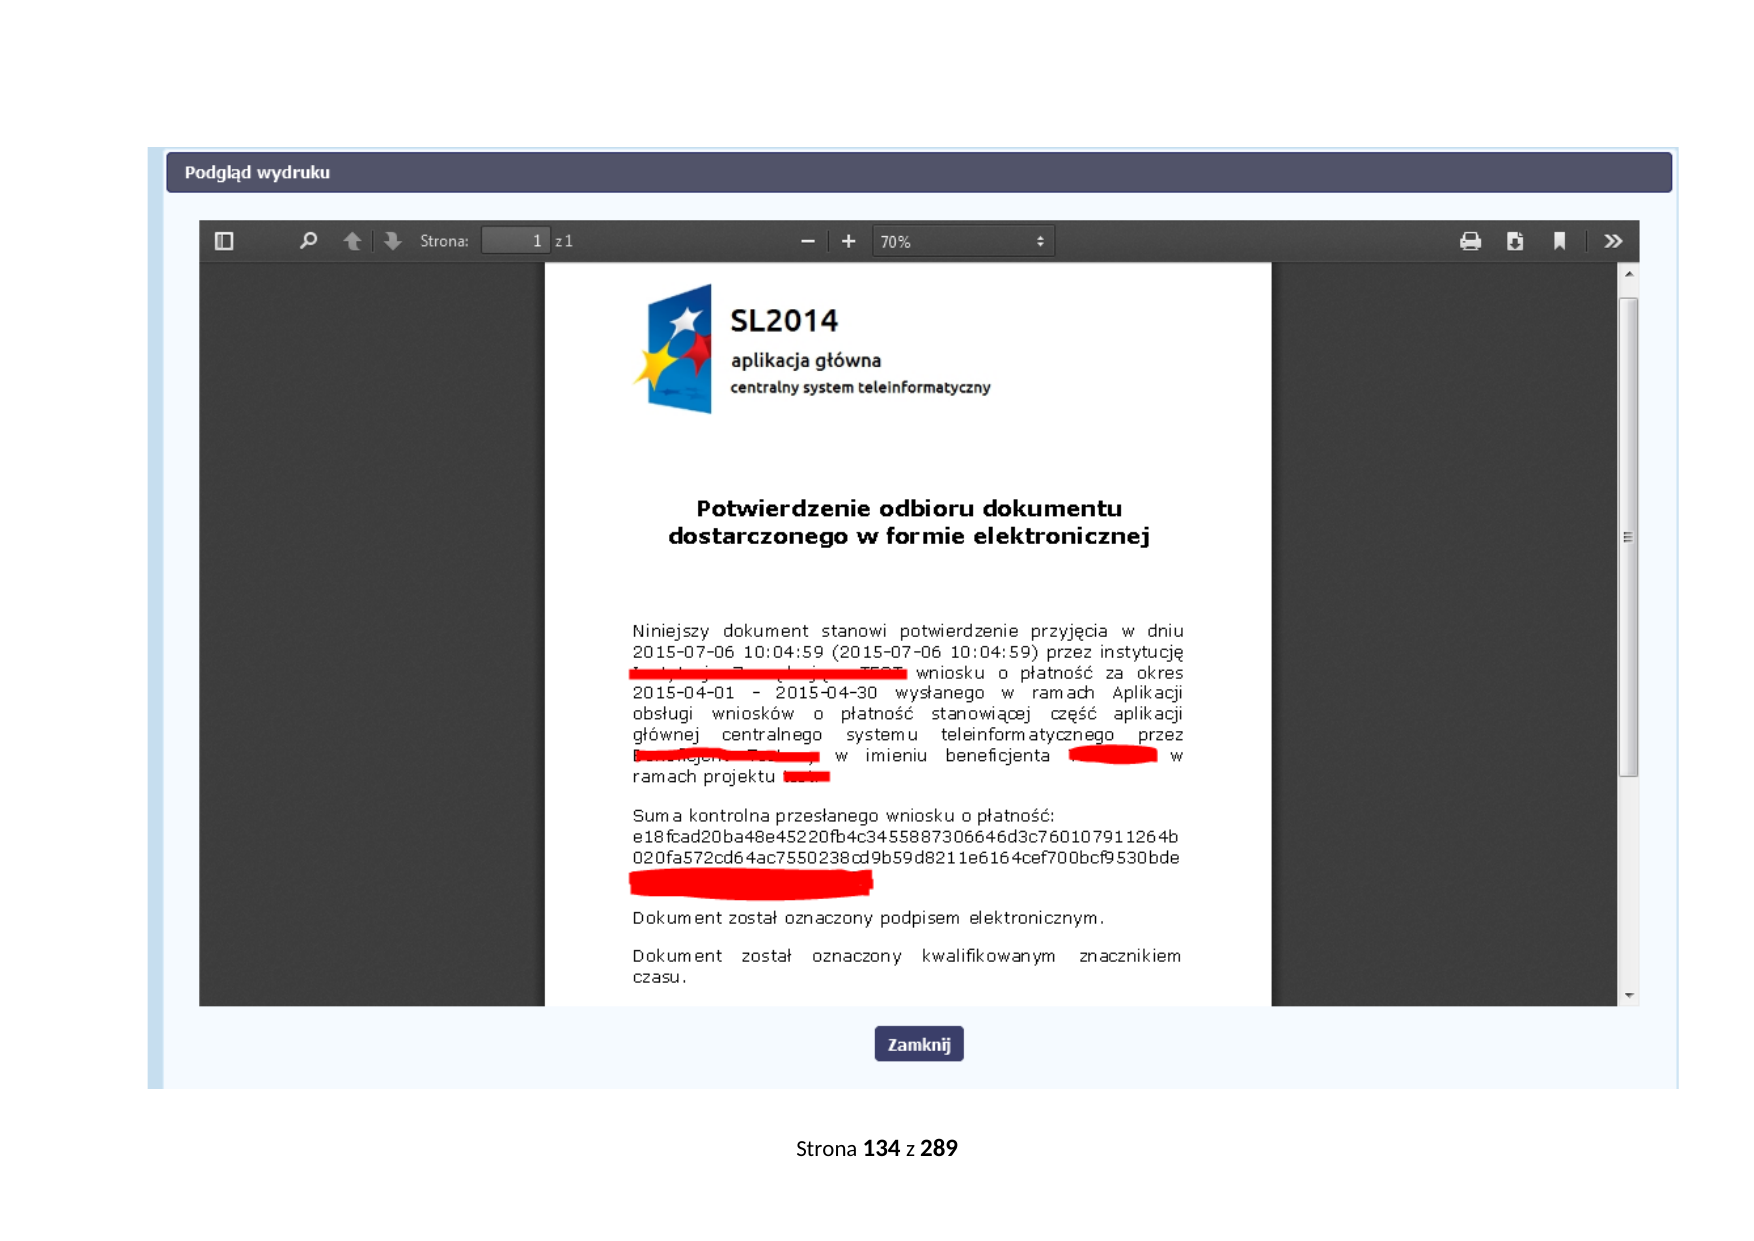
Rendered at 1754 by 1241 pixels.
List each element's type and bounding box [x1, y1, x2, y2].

picture [147, 147, 1679, 1089]
